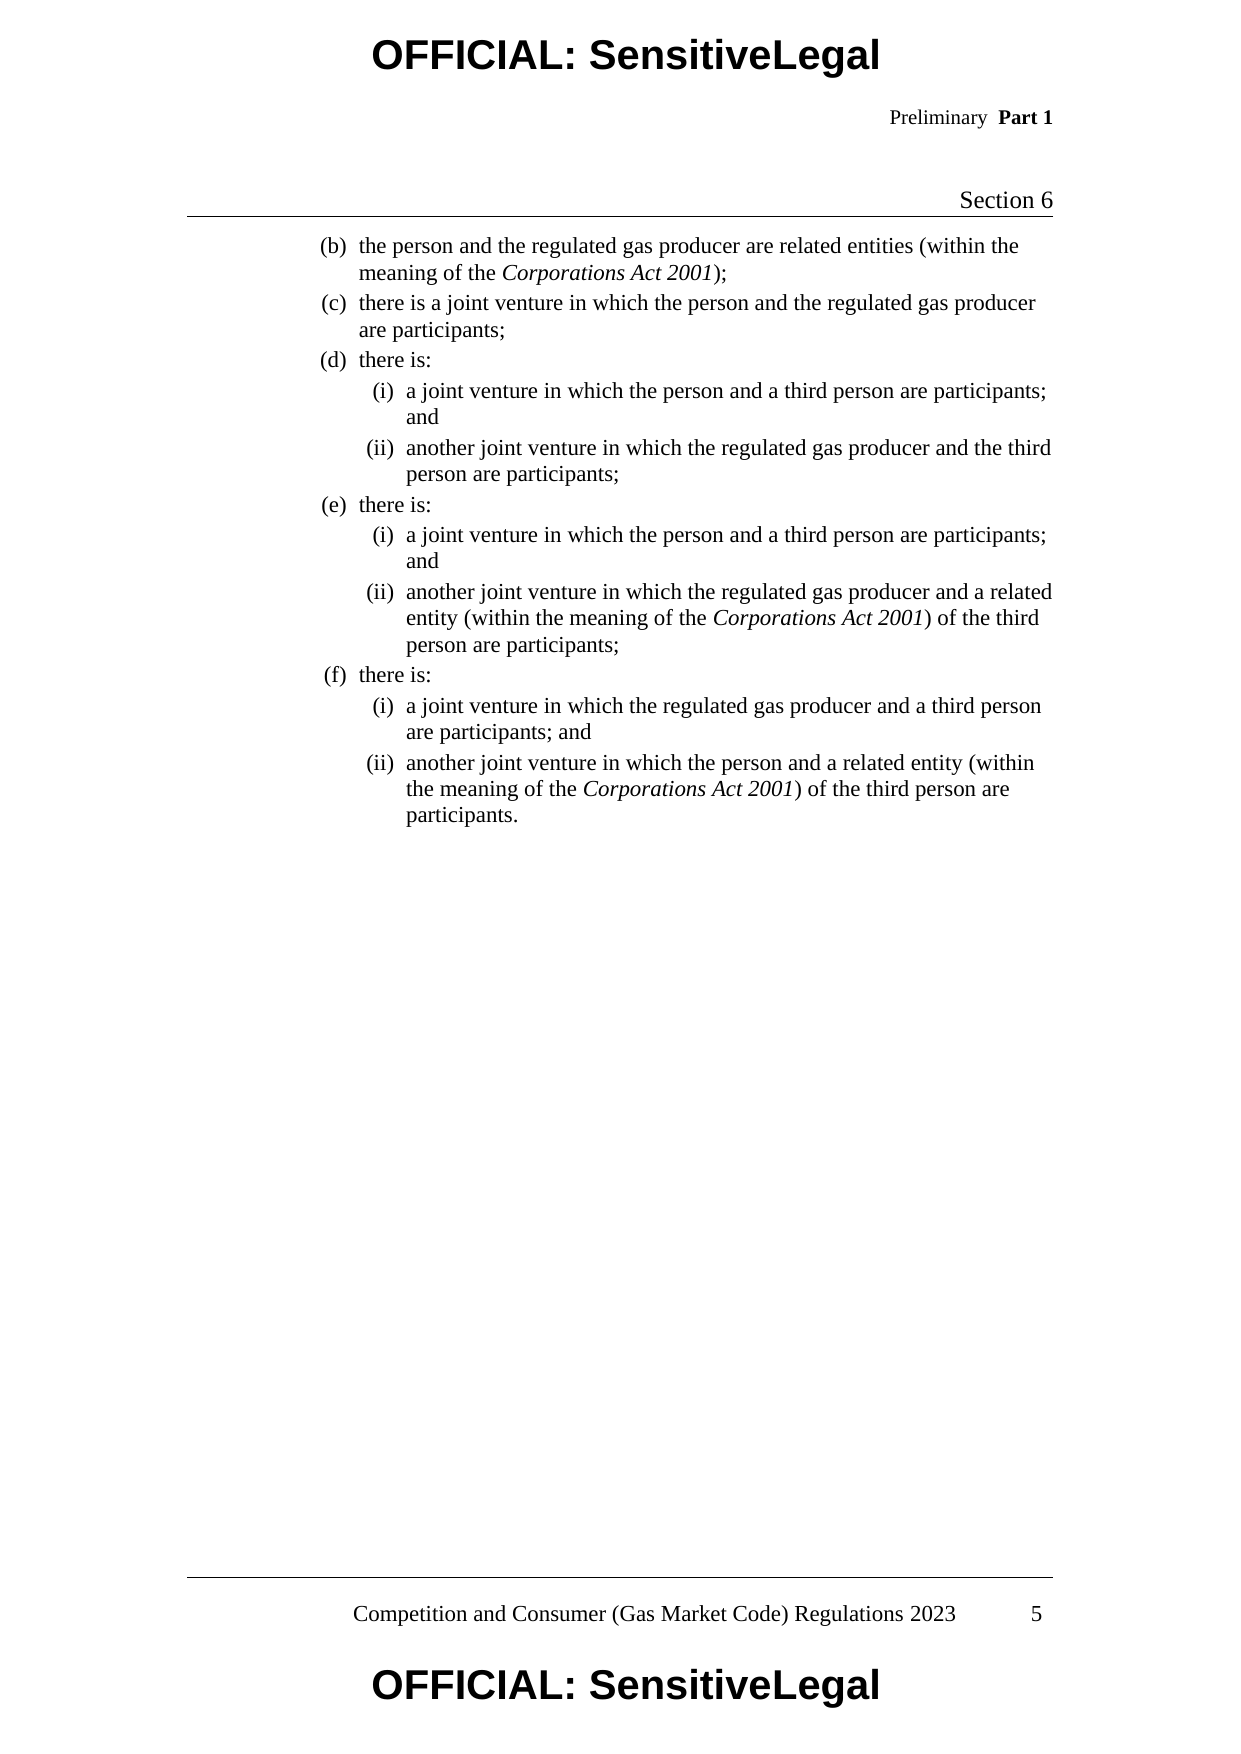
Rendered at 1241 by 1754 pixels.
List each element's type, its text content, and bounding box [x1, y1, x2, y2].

text (ii) another joint venture in which the regulated gas producer and the third person are participants; [187, 434, 1053, 486]
text (ii) another joint venture in which the regulated gas producer and a related entity (within the meaning of the Corporations Act 2001) of the third person are participants; [187, 578, 1053, 657]
text (c) there is a joint venture in which the person and the regulated gas producer are participants; [187, 289, 1053, 342]
text (e) there is: [187, 491, 1053, 517]
text (i) a joint venture in which the regulated gas producer and a third person are participants; and [187, 692, 1053, 744]
text (i) a joint venture in which the person and a third person are participants; and [187, 377, 1053, 429]
text (b) the person and the regulated gas producer are related entities (within the meaning of the Corporations Act 2001); [187, 233, 1053, 285]
text (d) there is: [187, 346, 1053, 373]
text (i) a joint venture in which the person and a third person are participants; and [187, 521, 1053, 574]
text (ii) another joint venture in which the person and a related entity (within the meaning of the Corporations Act 2001) of the third person are participants. [187, 749, 1053, 828]
text (f) there is: [187, 661, 1053, 688]
